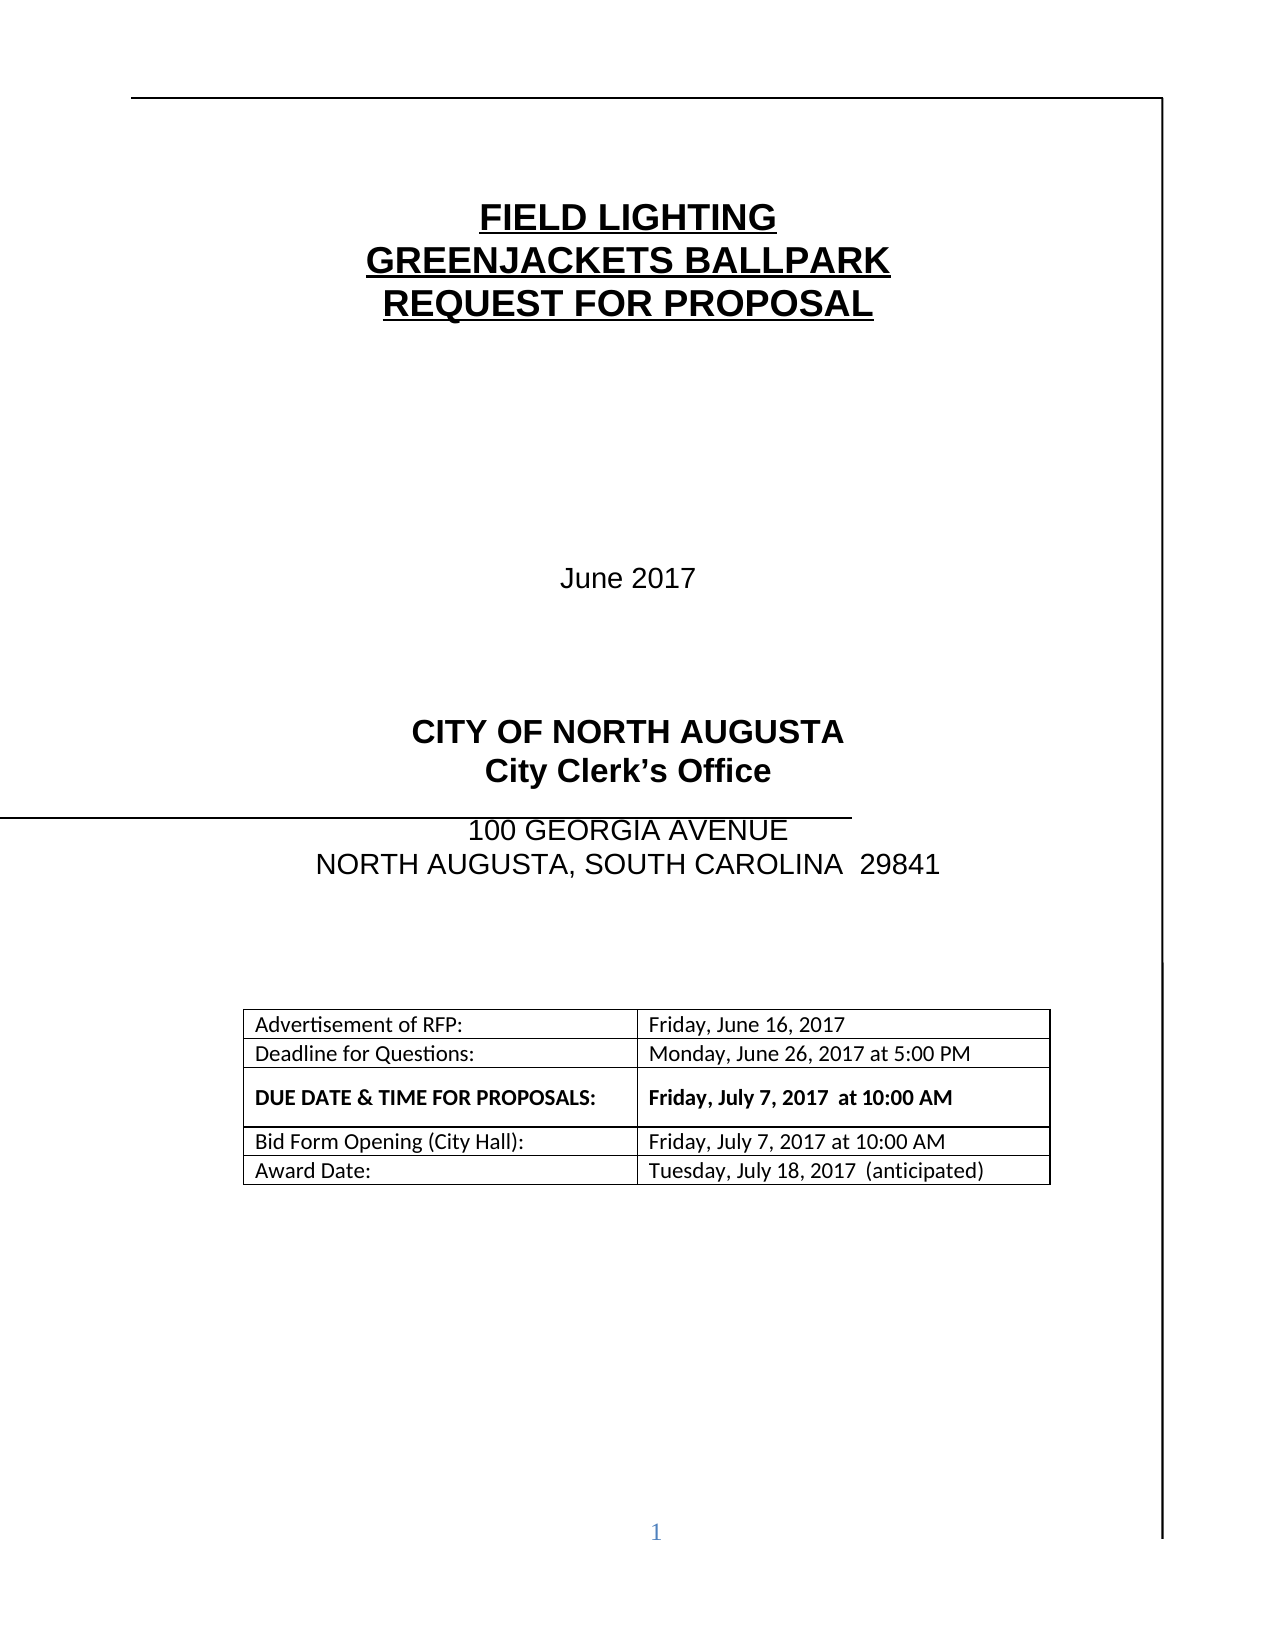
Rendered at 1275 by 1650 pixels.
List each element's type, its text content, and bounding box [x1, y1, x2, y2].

table_cell Tuesday, July 18, 2017 (anticipated) [638, 1156, 1049, 1184]
table_cell Deadline for Questions: [244, 1039, 637, 1067]
table_cell Friday, July 7, 2017 at 10:00 AM [638, 1128, 1049, 1155]
table_cell DUE DATE & TIME FOR PROPOSALS: [244, 1068, 637, 1126]
text City Clerk’s Office [187, 751, 1069, 789]
table_header Advertisement of RFP: [244, 1010, 637, 1038]
text 100 GEORGIA AVENUE [187, 813, 1069, 847]
table_cell Award Date: [244, 1156, 637, 1184]
table_cell Friday, July 7, 2017 at 10:00 AM [638, 1068, 1049, 1126]
table_header Friday, June 16, 2017 [638, 1010, 1049, 1038]
table_cell Bid Form Opening (City Hall): [244, 1128, 637, 1155]
text June 2017 [187, 561, 1069, 595]
text CITY OF NORTH AUGUSTA [187, 712, 1069, 751]
text greenjackets ballpark [187, 238, 1069, 281]
text NORTH AUGUSTA, SOUTH CAROLINA 29841 [187, 847, 1069, 880]
text request for PROPOSAL [187, 281, 1069, 324]
text field lighting [187, 195, 1069, 238]
table_cell Monday, June 26, 2017 at 5:00 PM [638, 1039, 1049, 1067]
